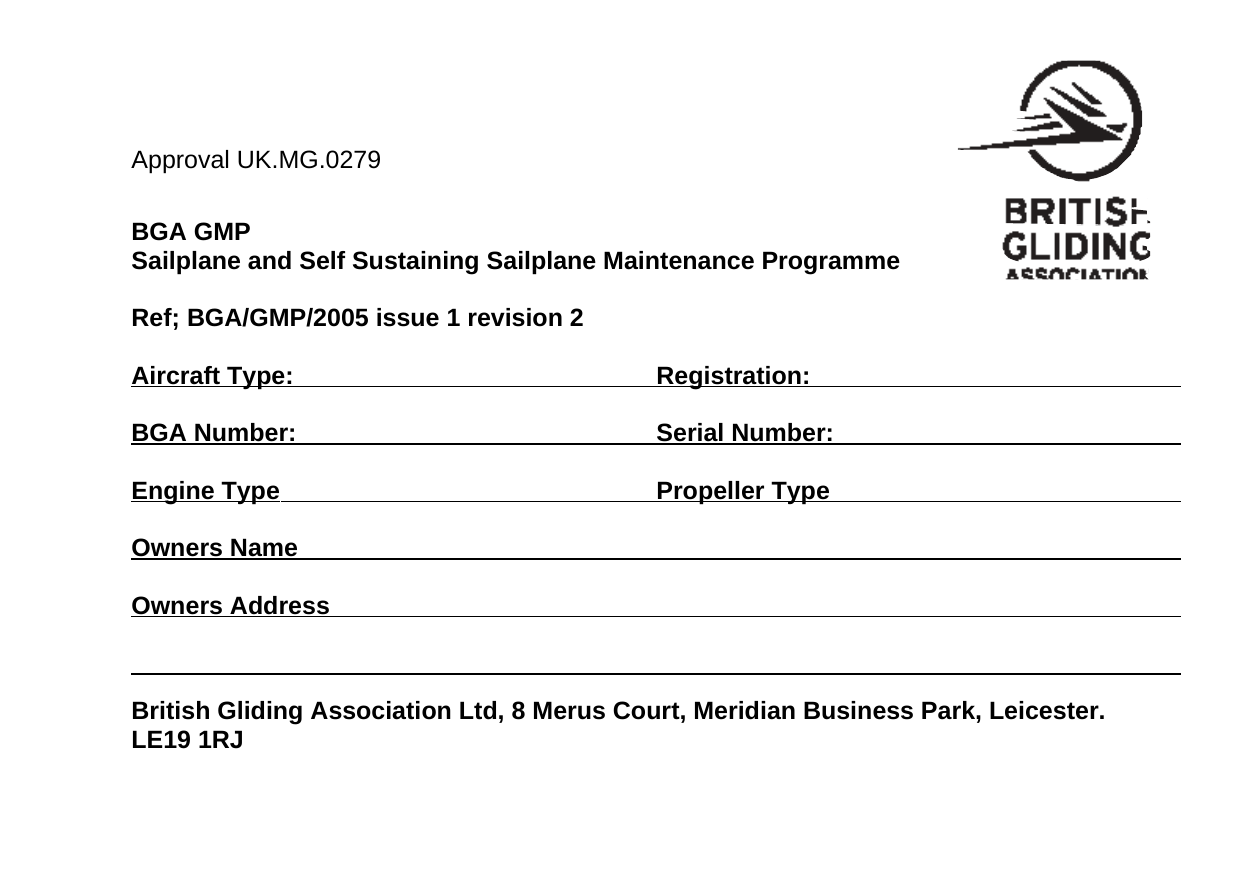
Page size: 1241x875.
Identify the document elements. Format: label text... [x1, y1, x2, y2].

text LE19 1RJ [131, 725, 1181, 754]
subtitle Ref; BGA/GMP/2005 issue 1 revision 2 [131, 303, 1181, 332]
text Aircraft Type: Registration: [131, 361, 1181, 386]
text BGA Number: Serial Number: [131, 418, 1181, 443]
subtitle BGA GMP [131, 217, 1181, 246]
text Approval UK.MG.0279 [131, 145, 1181, 174]
text Sailplane and Self Sustaining Sailplane Maintenance Programme [131, 246, 1181, 275]
text Owners Address [131, 591, 1181, 616]
text Engine Type Propeller Type [131, 476, 1181, 505]
text British Gliding Association Ltd, Business Park, Leicester. [131, 696, 1181, 725]
text Owners Name [131, 533, 1181, 558]
